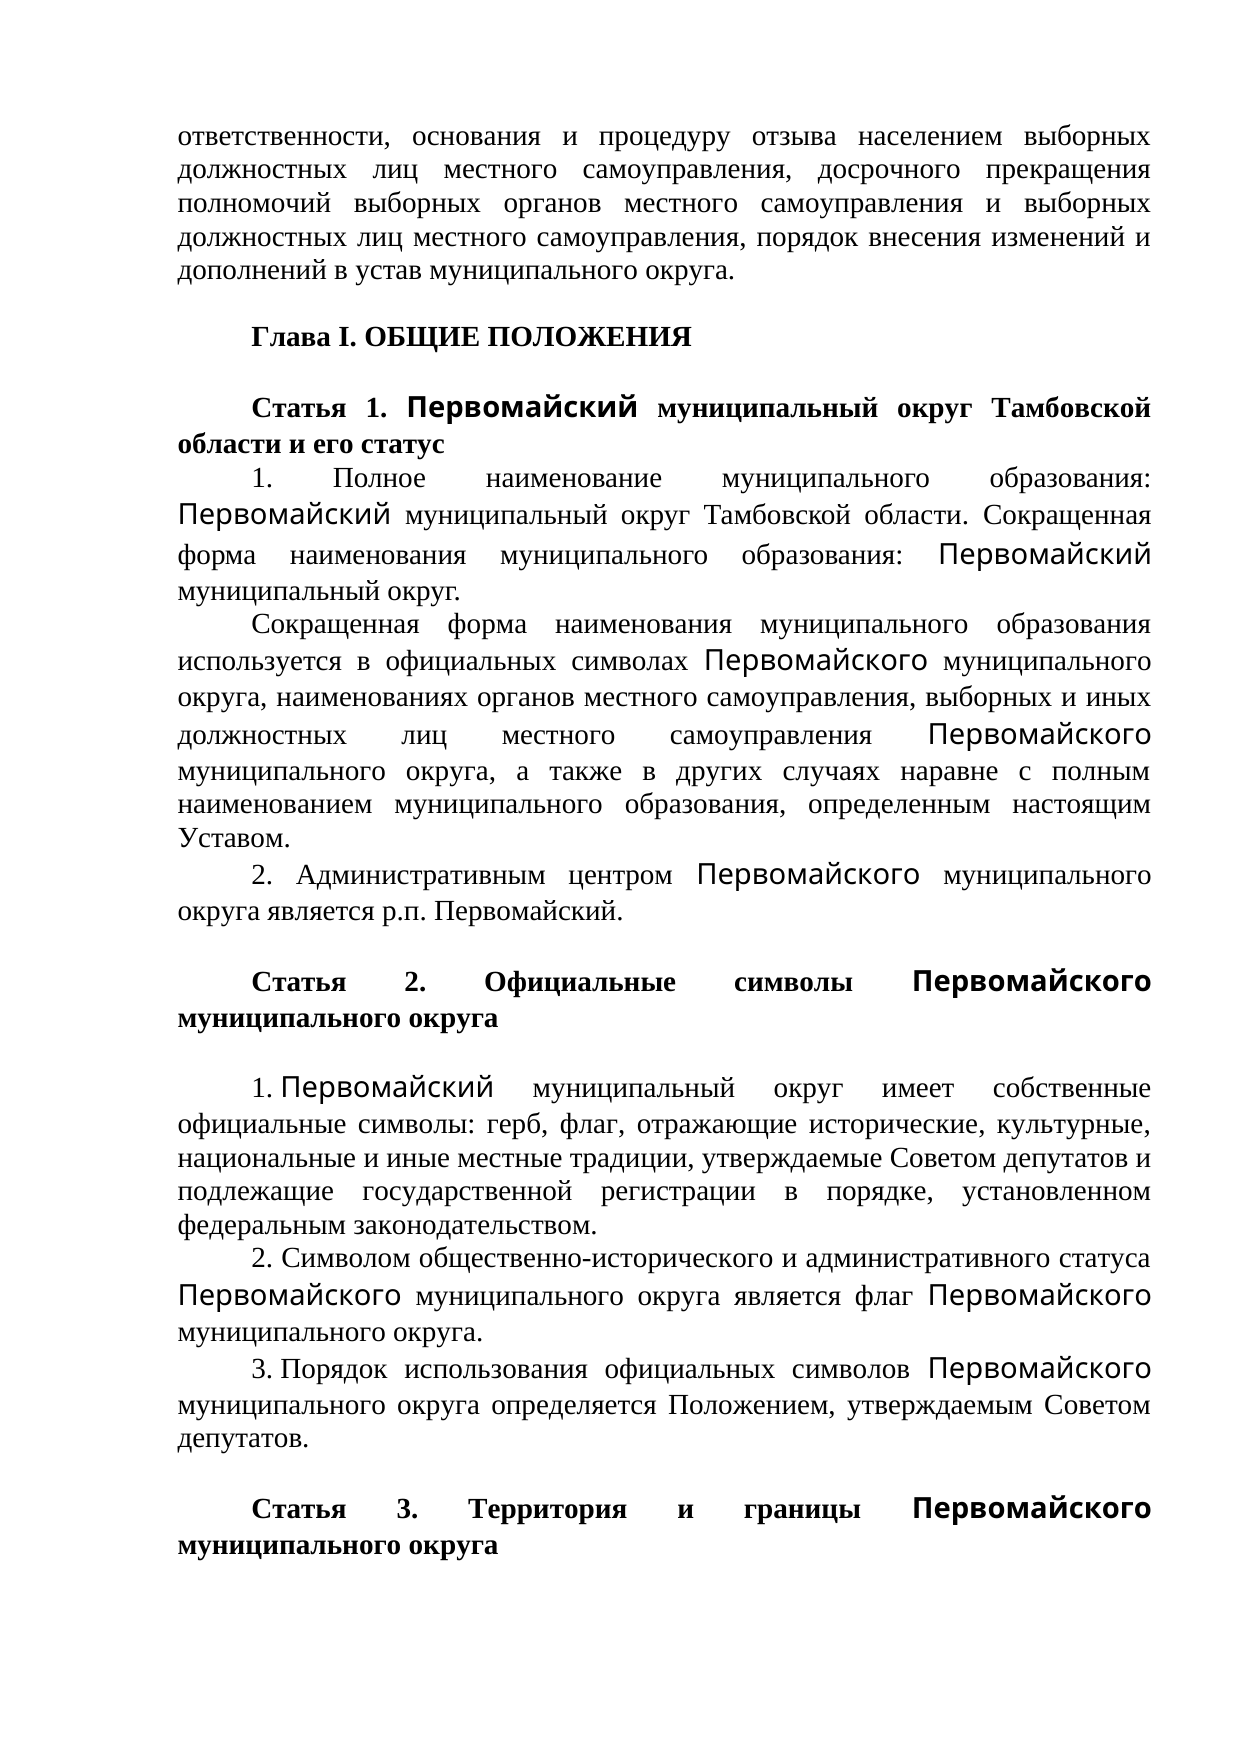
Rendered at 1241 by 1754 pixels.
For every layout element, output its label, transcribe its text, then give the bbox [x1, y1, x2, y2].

text Статья 3. Территория и границы Первомайского муниципального округа [177, 1488, 1152, 1561]
text 3. Порядок использования официальных символов Первомайского муниципального округа определяется Положением, утверждаемым Советом депутатов. [177, 1347, 1152, 1454]
text 1. Первомайский муниципальный округ имеет собственные официальные символы: герб, флаг, отражающие исторические, культурные, национальные и иные местные традиции, утверждаемые Советом депутатов и подлежащие государственной регистрации в порядке, установленном федеральным законодательством. [177, 1067, 1152, 1241]
text 2. Административным центром Первомайского муниципального округа является р.п. Первомайский. [177, 853, 1152, 926]
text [177, 118, 1152, 286]
text 2. Символом общественно-исторического и административного статуса Первомайского муниципального округа является флаг Первомайского муниципального округа. [177, 1241, 1152, 1347]
text Статья 1. Первомайский муниципальный округ Тамбовской области и его статус [177, 386, 1152, 460]
text Статья 2. Официальные символы Первомайского муниципального округа [177, 960, 1152, 1033]
text Глава I. ОБЩИЕ ПОЛОЖЕНИЯ [177, 319, 1152, 353]
text 1. Полное наименование муниципального образования: Первомайский муниципальный округ Тамбовской области. Сокращенная форма наименования муниципального образования: Первомайский муниципальный округ. [177, 460, 1152, 606]
text Сокращенная форма наименования муниципального образования используется в официальных символах Первомайского муниципального округа, наименованиях органов местного самоуправления, выборных и иных должностных лиц местного самоуправления Первомайского муниципального округа, а также в других случаях наравне с полным наименованием муниципального образования, определенным настоящим Уставом. [177, 606, 1152, 853]
